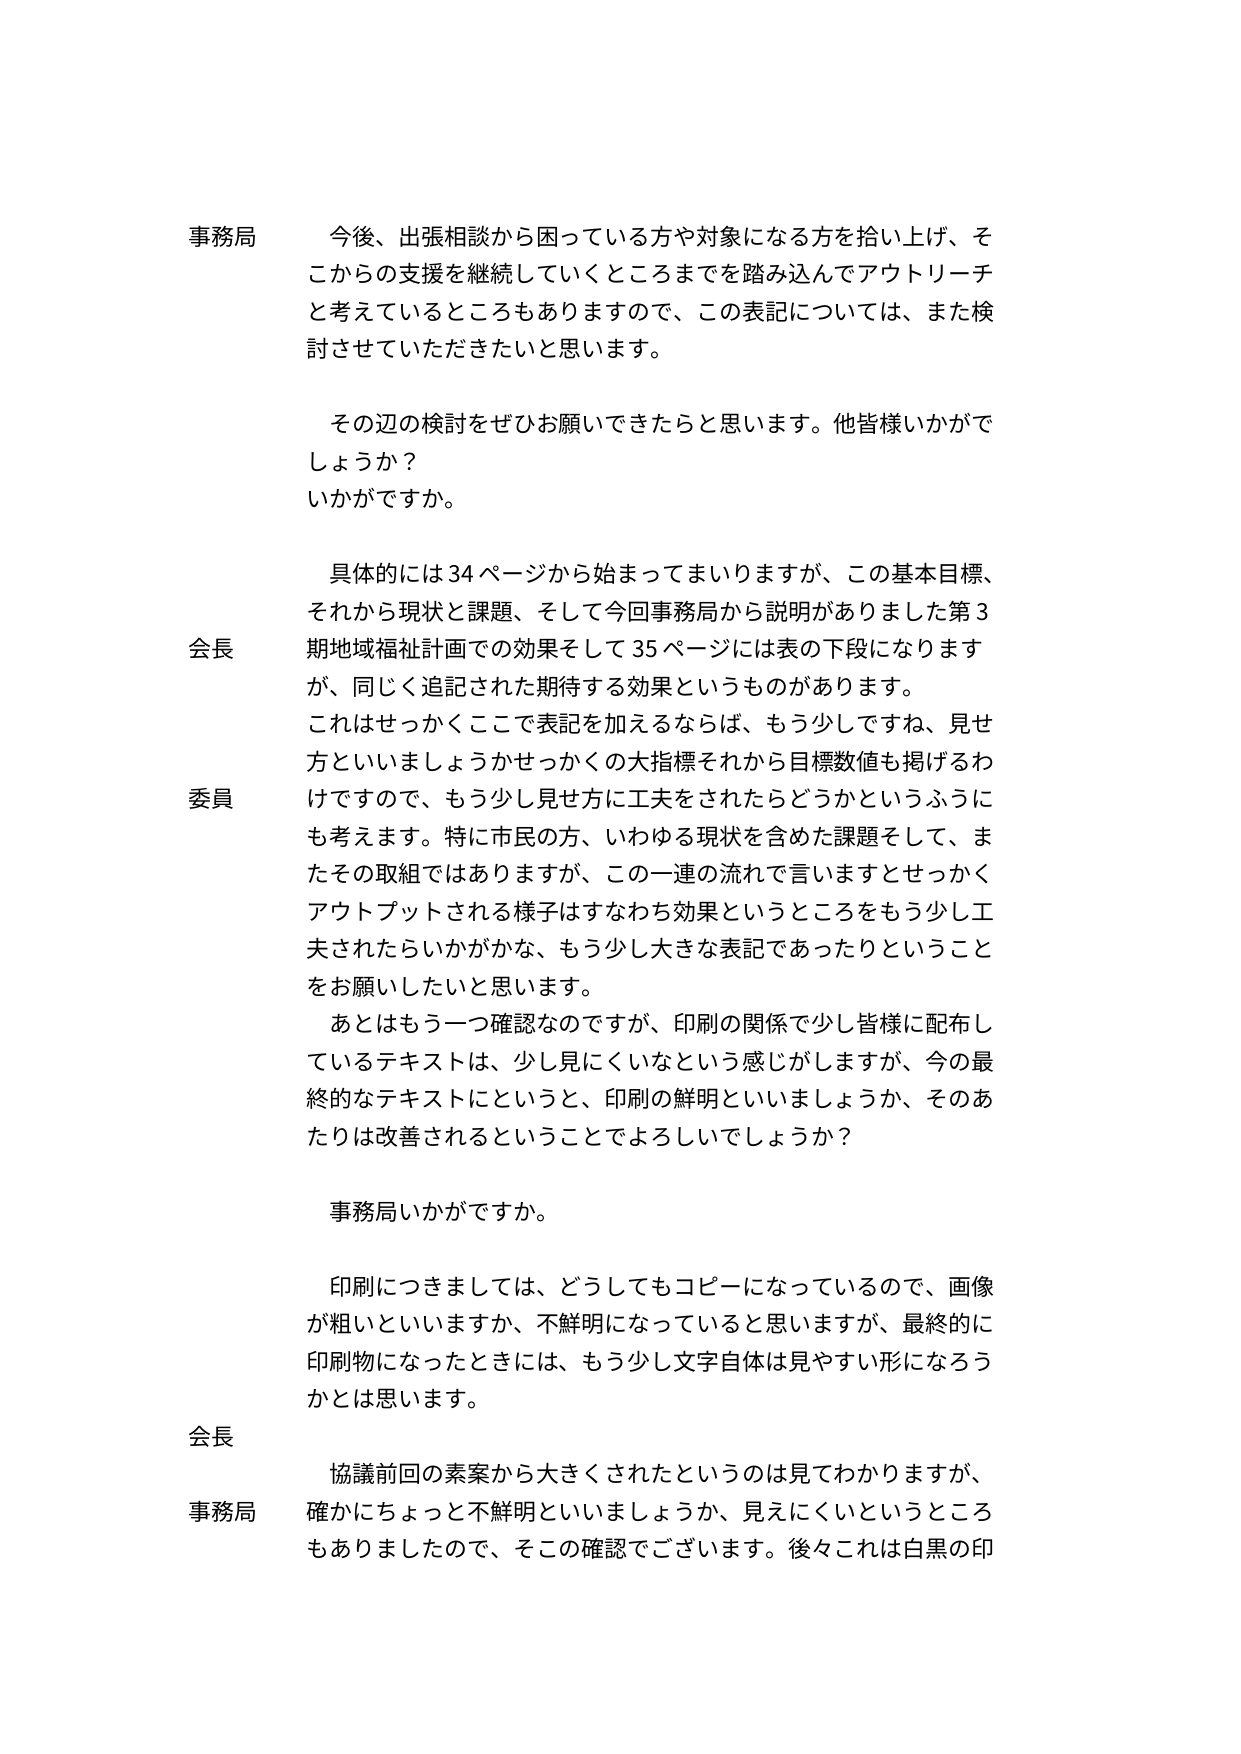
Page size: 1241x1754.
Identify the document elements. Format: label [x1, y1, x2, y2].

table_header [295, 217, 1018, 1567]
table_header [177, 217, 295, 1567]
